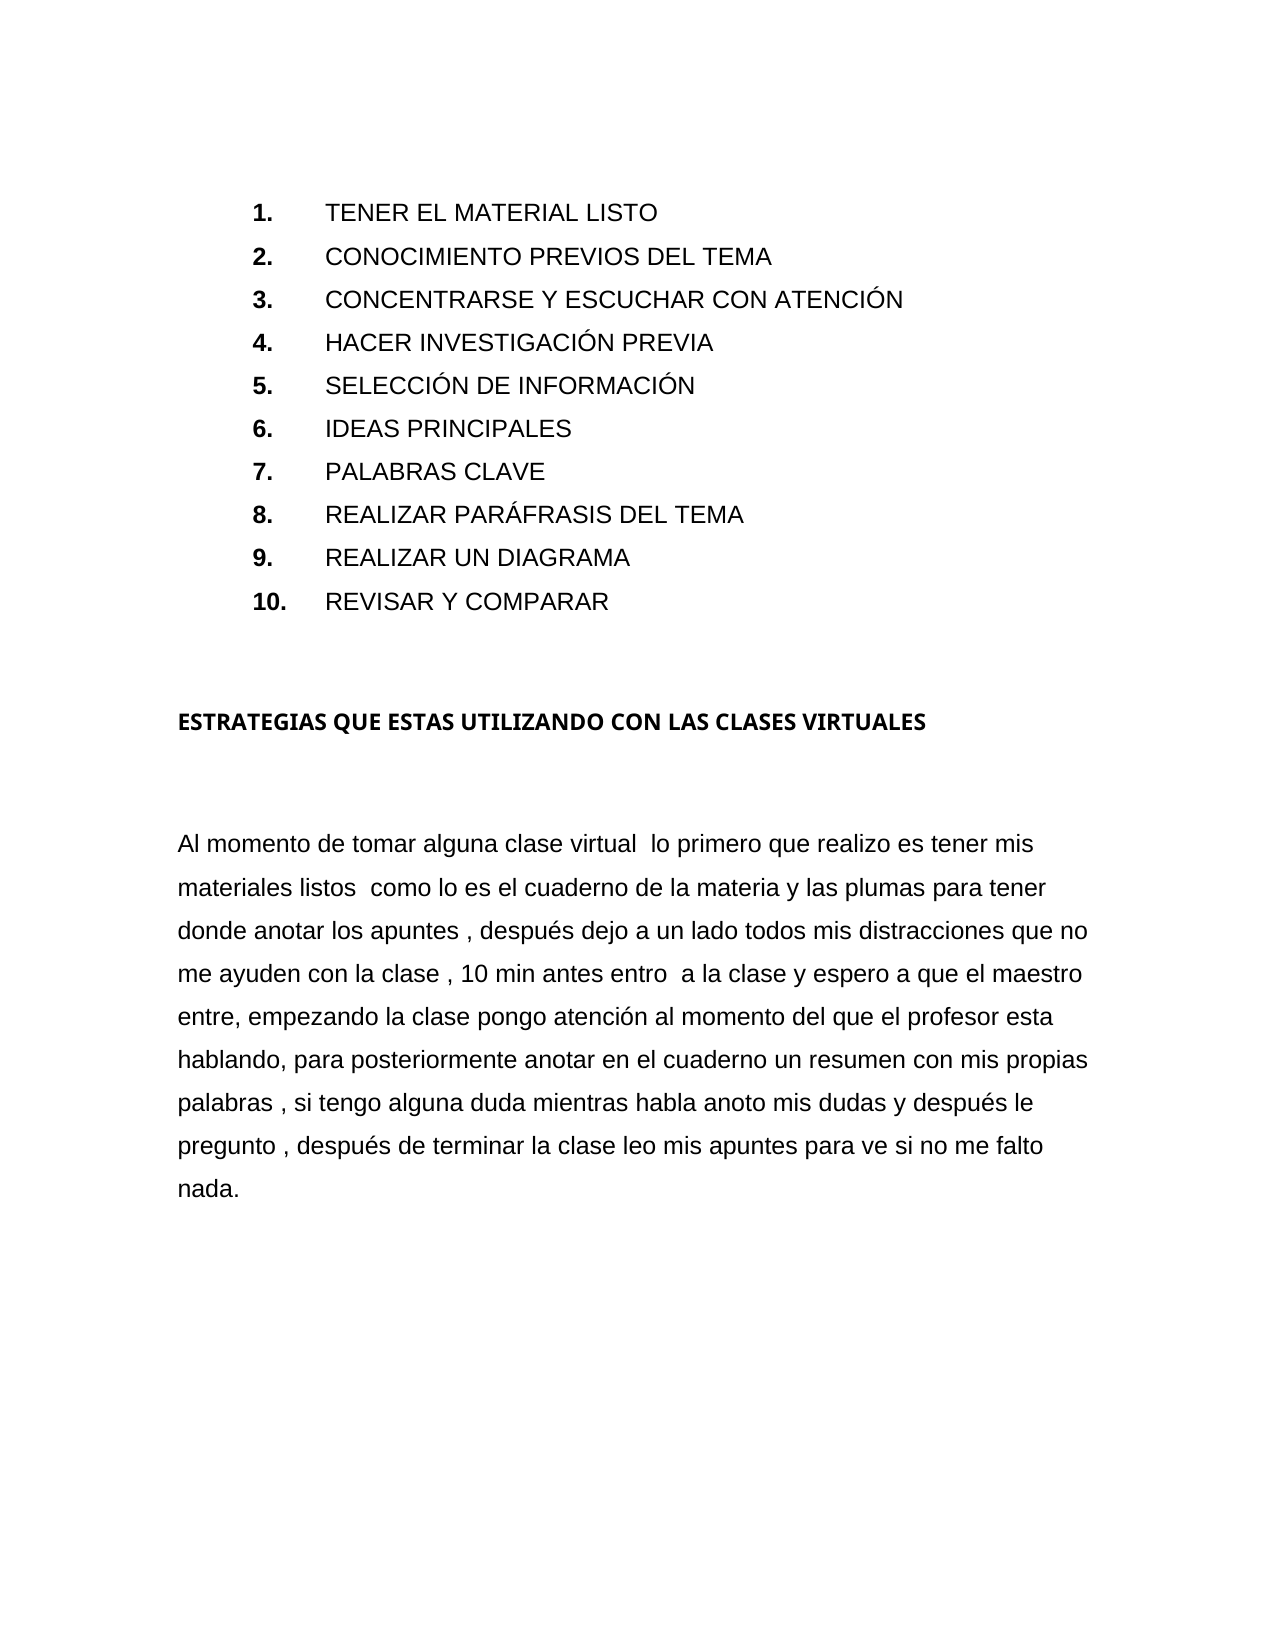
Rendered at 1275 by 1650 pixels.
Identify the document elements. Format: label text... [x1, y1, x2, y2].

text Al momento de tomar alguna clase virtual lo primero que realizo es tener mis materiales listos como lo es el cuaderno de la materia y las plumas para tener donde anotar los apuntes , después dejo a un lado todos mis distracciones que no me ayuden con la clase , 10 min antes entro a la clase y espero a que el maestro entre, empezando la clase pongo atención al momento del que el profesor esta hablando, para posteriormente anotar en el cuaderno un resumen con mis propias palabras , si tengo alguna duda mientras habla anoto mis dudas y después le pregunto , después de terminar la clase leo mis apuntes para ve si no me falto nada. [177, 829, 1098, 1203]
list HACER INVESTIGACIÓN PREVIA [252, 328, 1098, 356]
list TENER EL MATERIAL LISTO [252, 198, 1098, 227]
list PALABRAS CLAVE [252, 457, 1098, 486]
list CONOCIMIENTO PREVIOS DEL TEMA [252, 241, 1098, 270]
list REALIZAR UN DIAGRAMA [252, 543, 1098, 572]
list IDEAS PRINCIPALES [252, 414, 1098, 443]
text ESTRATEGIAS QUE ESTAS UTILIZANDO CON LAS CLASES VIRTUALES [177, 706, 1098, 737]
list REVISAR Y COMPARAR [252, 586, 1098, 615]
list REALIZAR PARÁFRASIS DEL TEMA [252, 500, 1098, 529]
list SELECCIÓN DE INFORMACIÓN [252, 371, 1098, 399]
list CONCENTRARSE Y ESCUCHAR CON ATENCIÓN [252, 284, 1098, 313]
